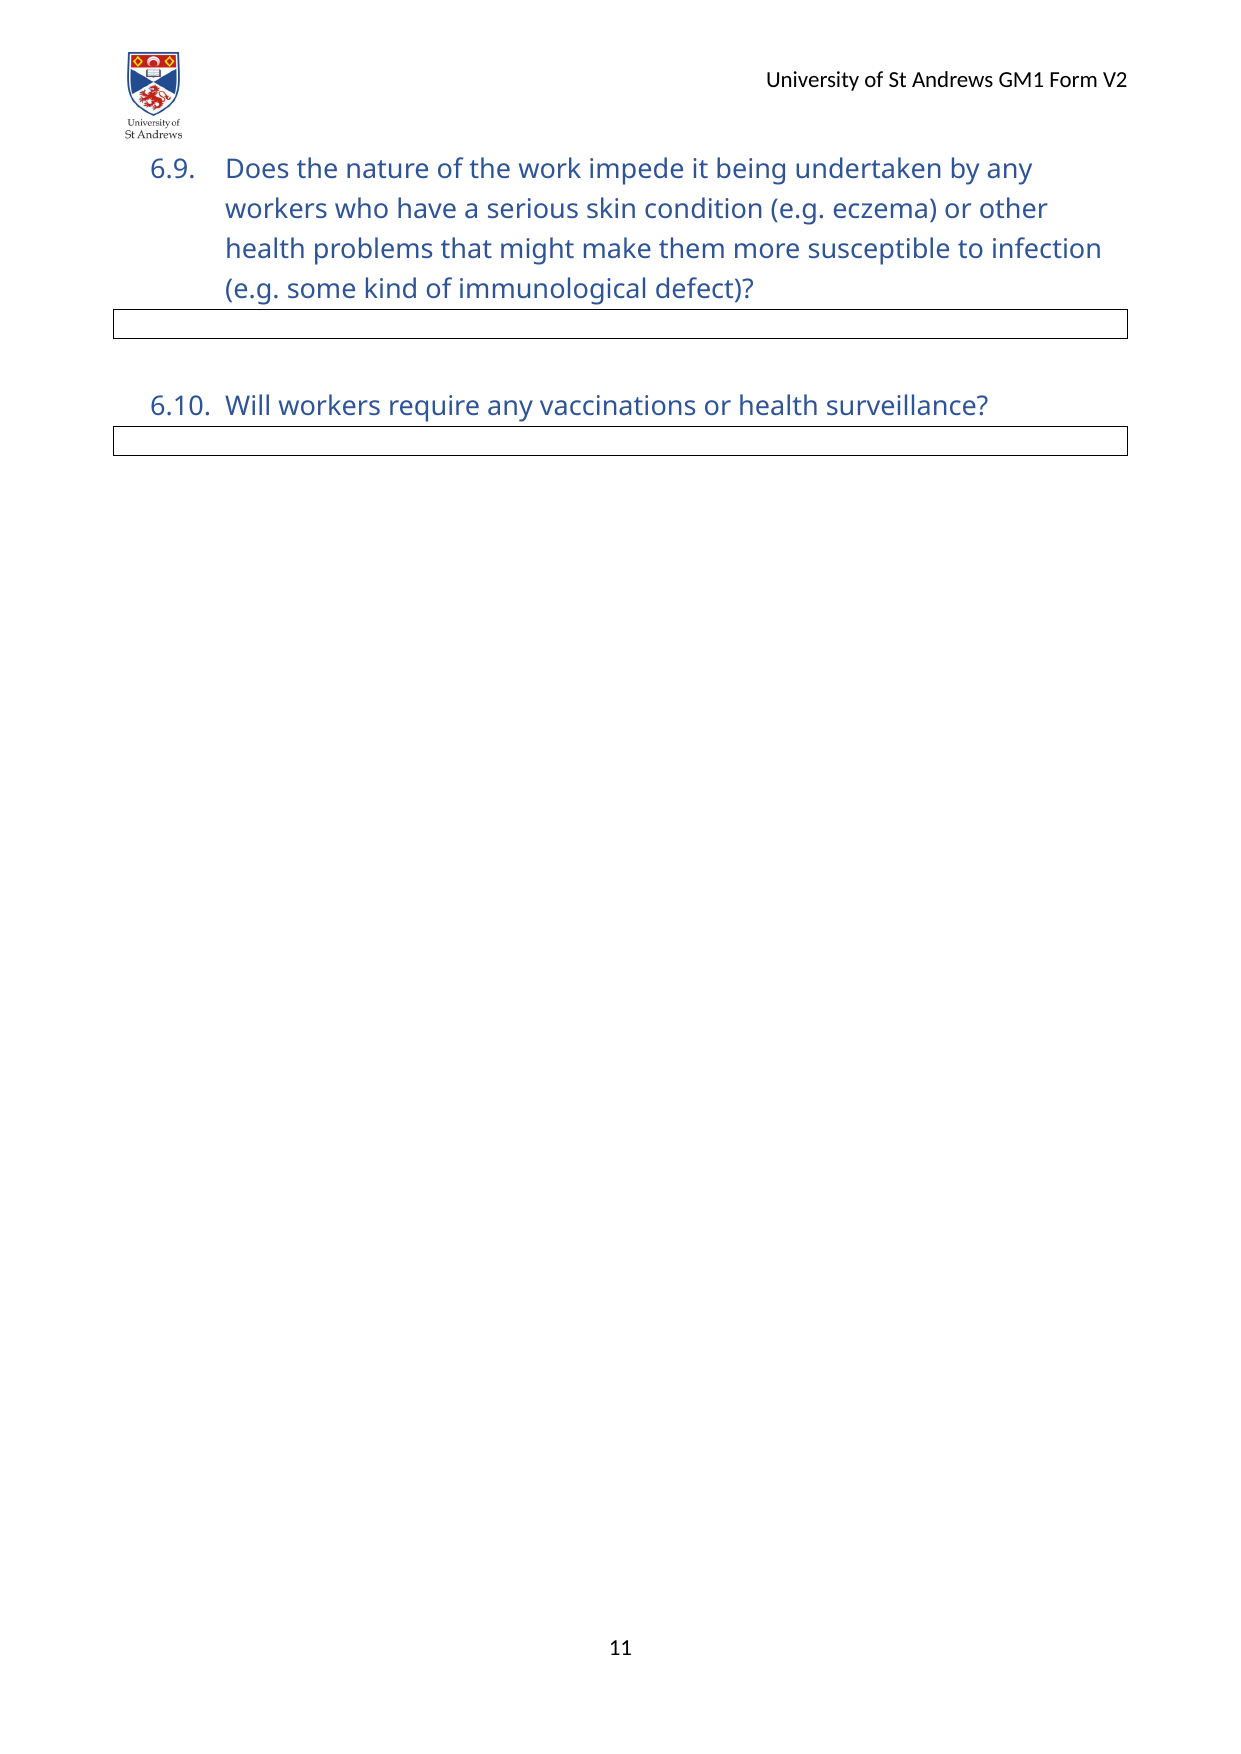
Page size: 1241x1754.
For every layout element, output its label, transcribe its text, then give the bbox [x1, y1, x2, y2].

table_header [114, 427, 1127, 455]
subtitle Does the nature of the work impede it being undertaken by any workers who have a serious skin condition (e.g. eczema) or other health problems that might make them more susceptible to infection (e.g. some kind of immunological defect)? [150, 150, 1128, 306]
table_header [114, 310, 1127, 338]
subtitle Will workers require any vaccinations or health surveillance? [150, 386, 1128, 423]
picture [120, 49, 187, 140]
